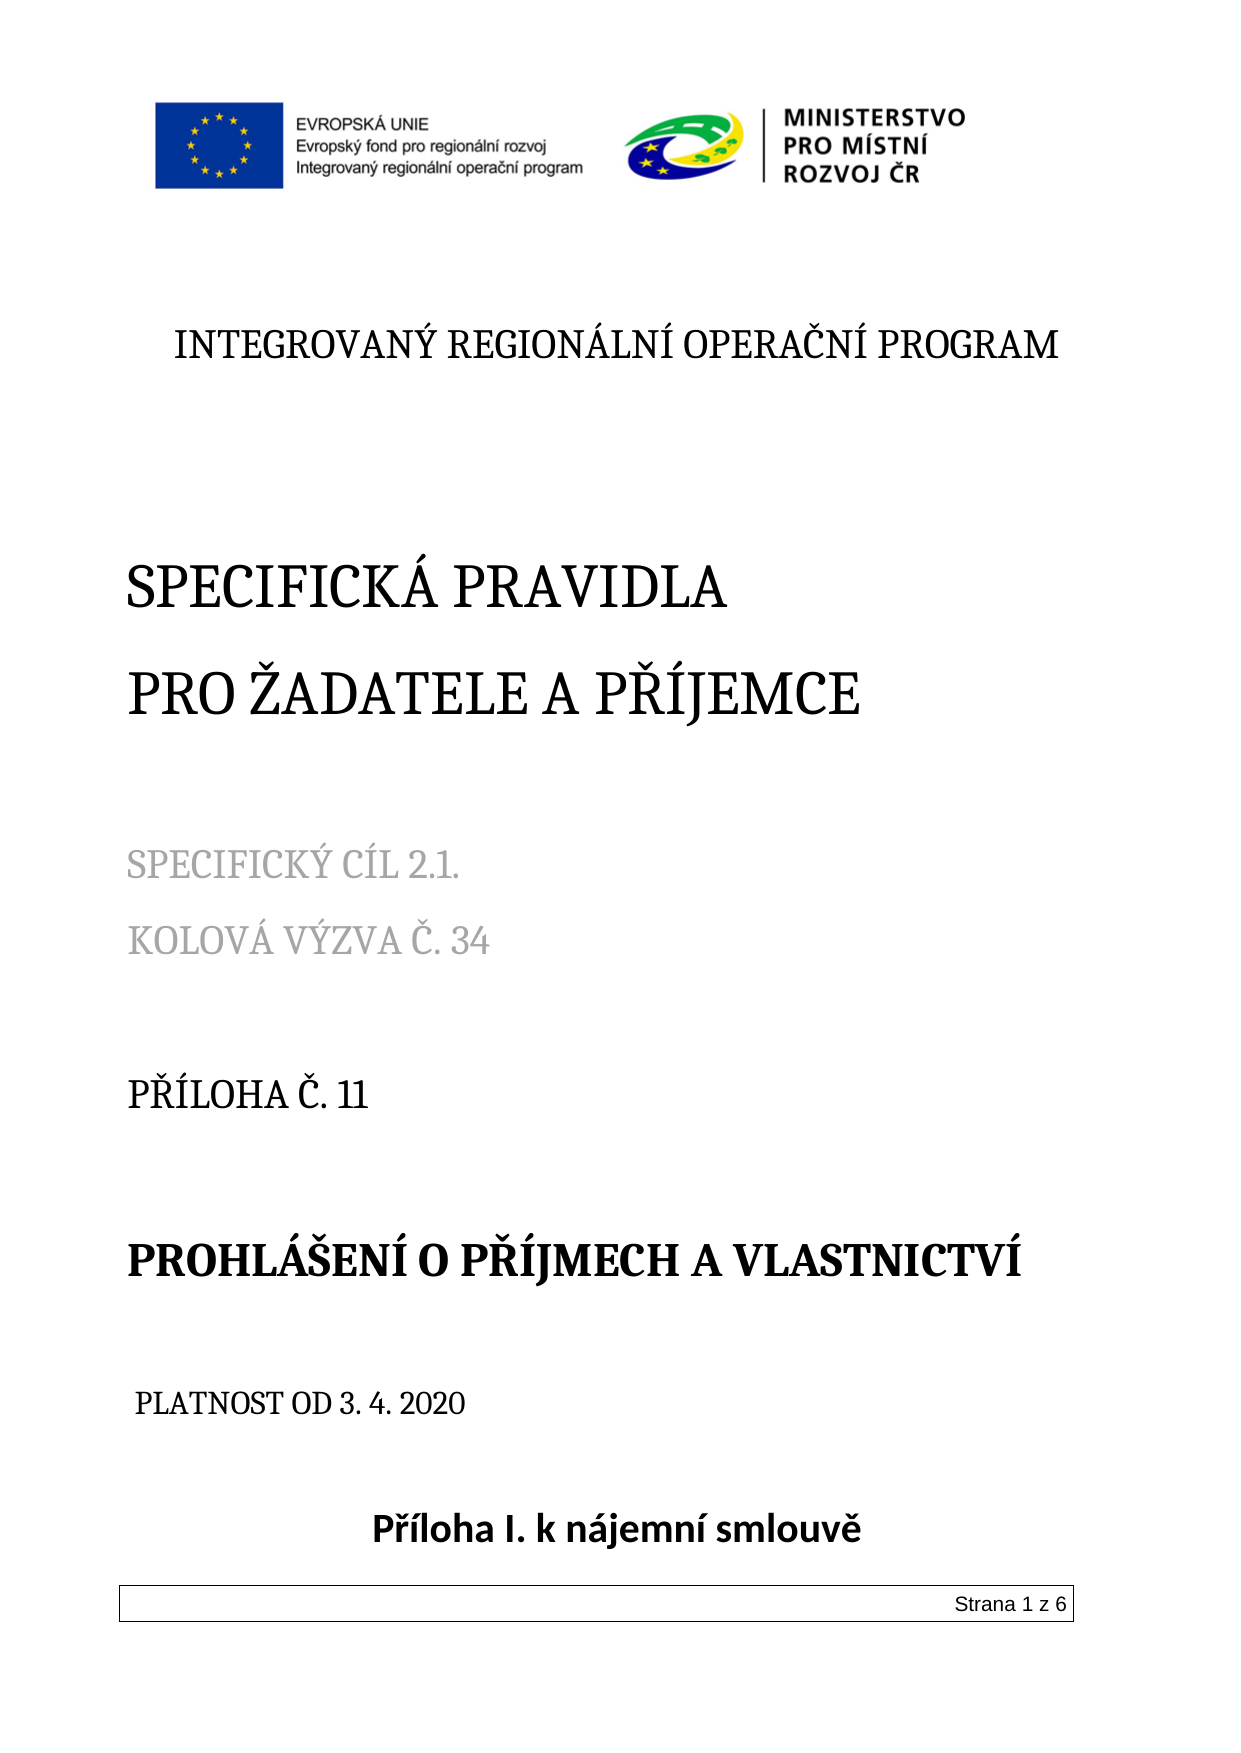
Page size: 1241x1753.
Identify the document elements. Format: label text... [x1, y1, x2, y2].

text kolová výzva č. 34 [127, 917, 1107, 965]
text PRO ŽADATELE A PŘÍJEMCE [127, 658, 1107, 730]
text Prohlášení o příjmech a vlastnictví [127, 1233, 1107, 1289]
text Příloha I. k nájemní smlouvě [127, 1502, 1107, 1553]
text PŘÍLOHA Č. 11 [127, 1071, 1107, 1119]
text INTEGROVANÝ REGIONÁLNÍ OPERAČNÍ PROGRAM [127, 321, 1107, 368]
text SPECIFICKÝ CÍL 2.1. [127, 841, 1107, 889]
text pLATNOST OD 3. 4. 2020 [127, 1384, 1107, 1423]
picture [127, 73, 993, 217]
text SPECIFICKÁ PRAVIDLA [127, 551, 1107, 623]
